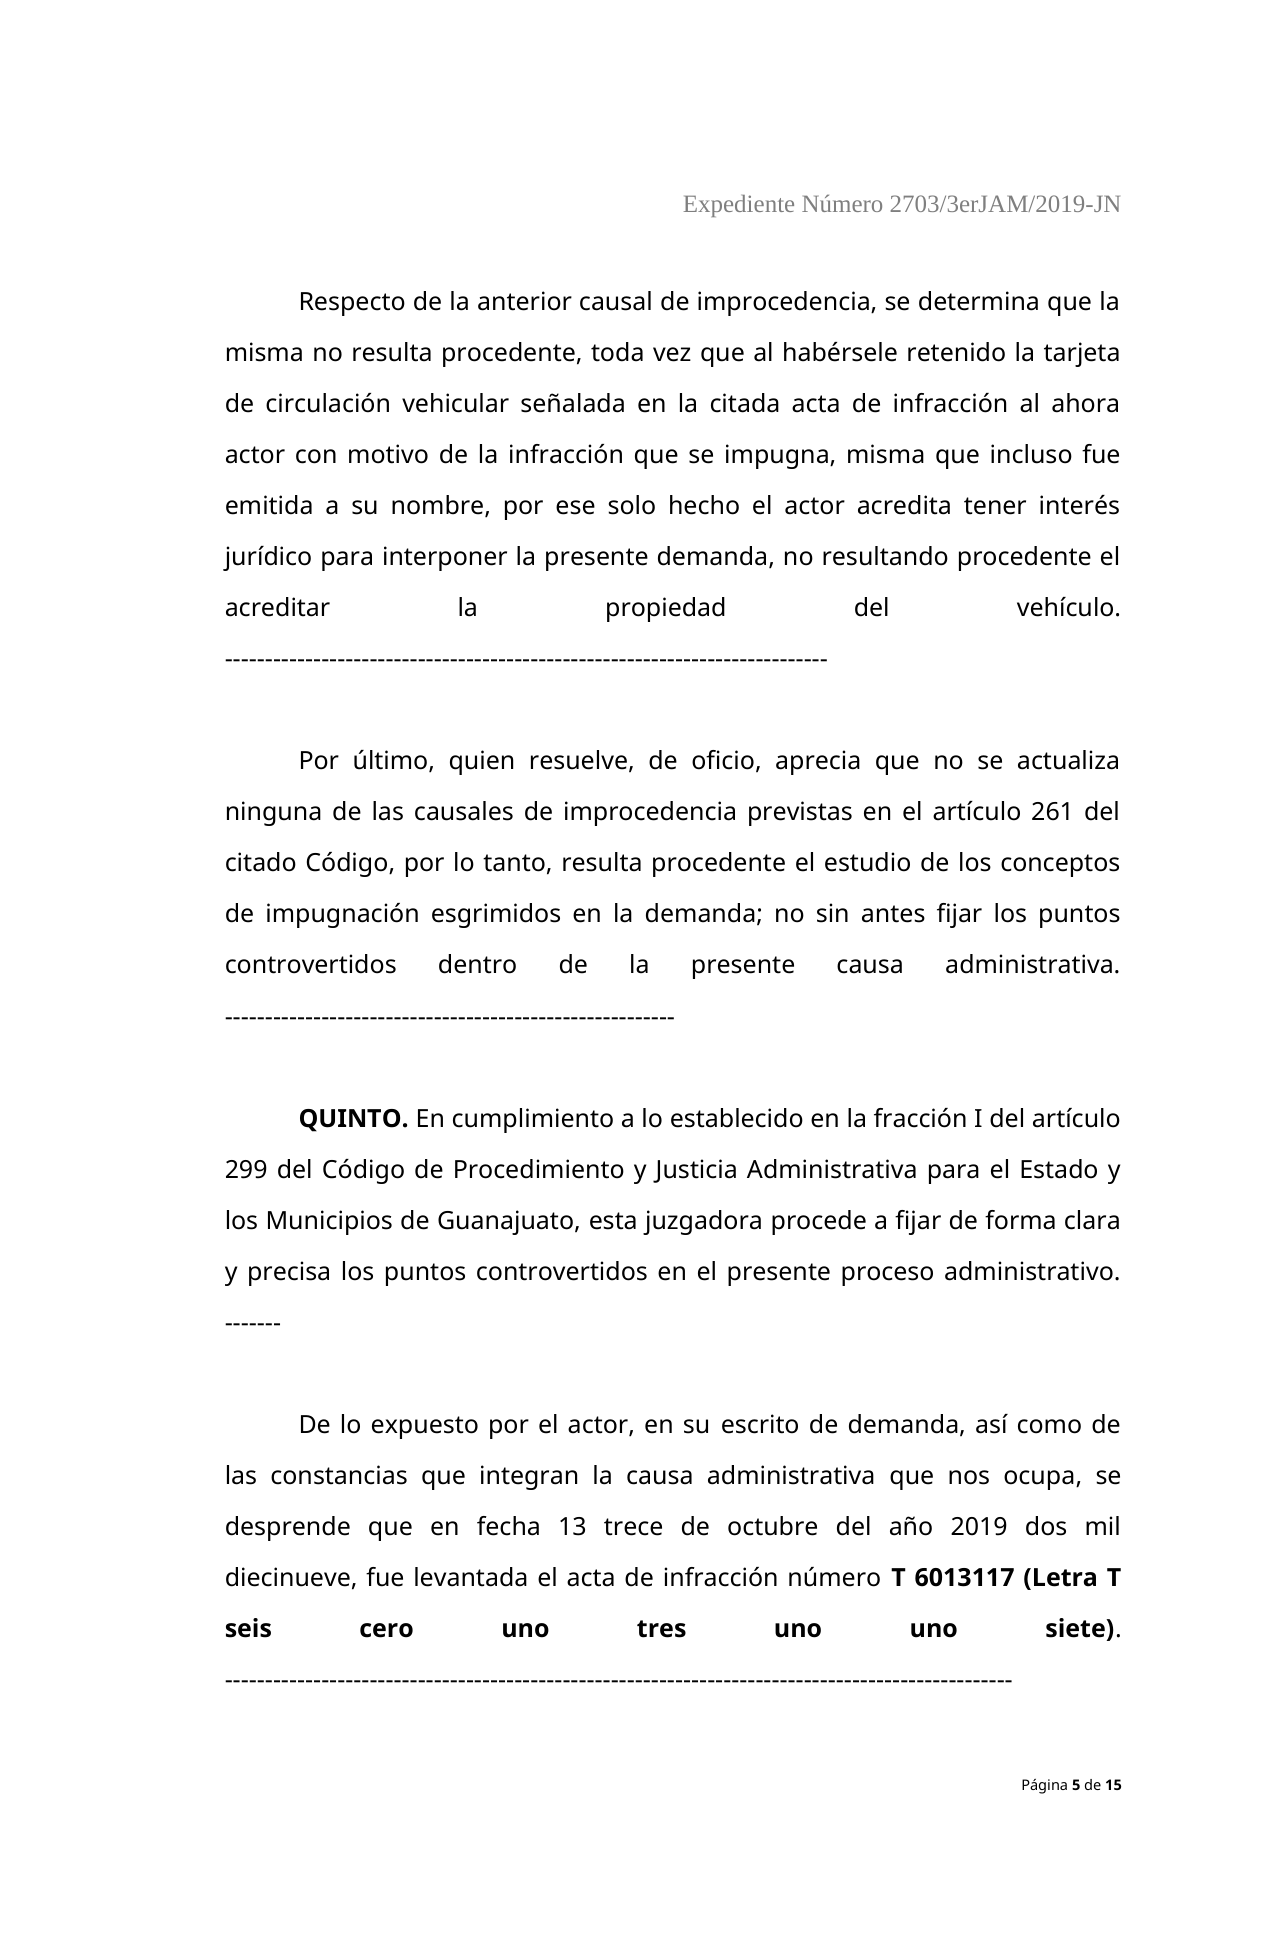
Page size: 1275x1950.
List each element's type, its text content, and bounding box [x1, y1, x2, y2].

text De lo expuesto por el actor, en su escrito de demanda, así como de las constancias que integran la causa administrativa que nos ocupa, se desprende que en fecha 13 trece de octubre del año 2019 dos mil diecinueve, fue levantada el acta de infracción número T 6013117 (Letra T seis cero uno tres uno uno siete). -------------------------------------------------------------------------------------------------- [224, 1406, 1121, 1696]
text QUINTO. En cumplimiento a lo establecido en la fracción I del artículo 299 del Código de Procedimiento y Justicia Administrativa para el Estado y los Municipios de Guanajuato, esta juzgadora procede a fijar de forma clara y precisa los puntos controvertidos en el presente proceso administrativo. ------- [224, 1100, 1121, 1338]
text Respecto de la anterior causal de improcedencia, se determina que la misma no resulta procedente, toda vez que al habérsele retenido la tarjeta de circulación vehicular señalada en la citada acta de infracción al ahora actor con motivo de la infracción que se impugna, misma que incluso fue emitida a su nombre, por ese solo hecho el actor acredita tener interés jurídico para interponer la presente demanda, no resultando procedente el acreditar la propiedad del vehículo. --------------------------------------------------------------------------- [224, 283, 1121, 675]
text Por último, quien resuelve, de oficio, aprecia que no se actualiza ninguna de las causales de improcedencia previstas en el artículo 261 del citado Código, por lo tanto, resulta procedente el estudio de los conceptos de impugnación esgrimidos en la demanda; no sin antes fijar los puntos controvertidos dentro de la presente causa administrativa. -------------------------------------------------------- [224, 743, 1121, 1032]
